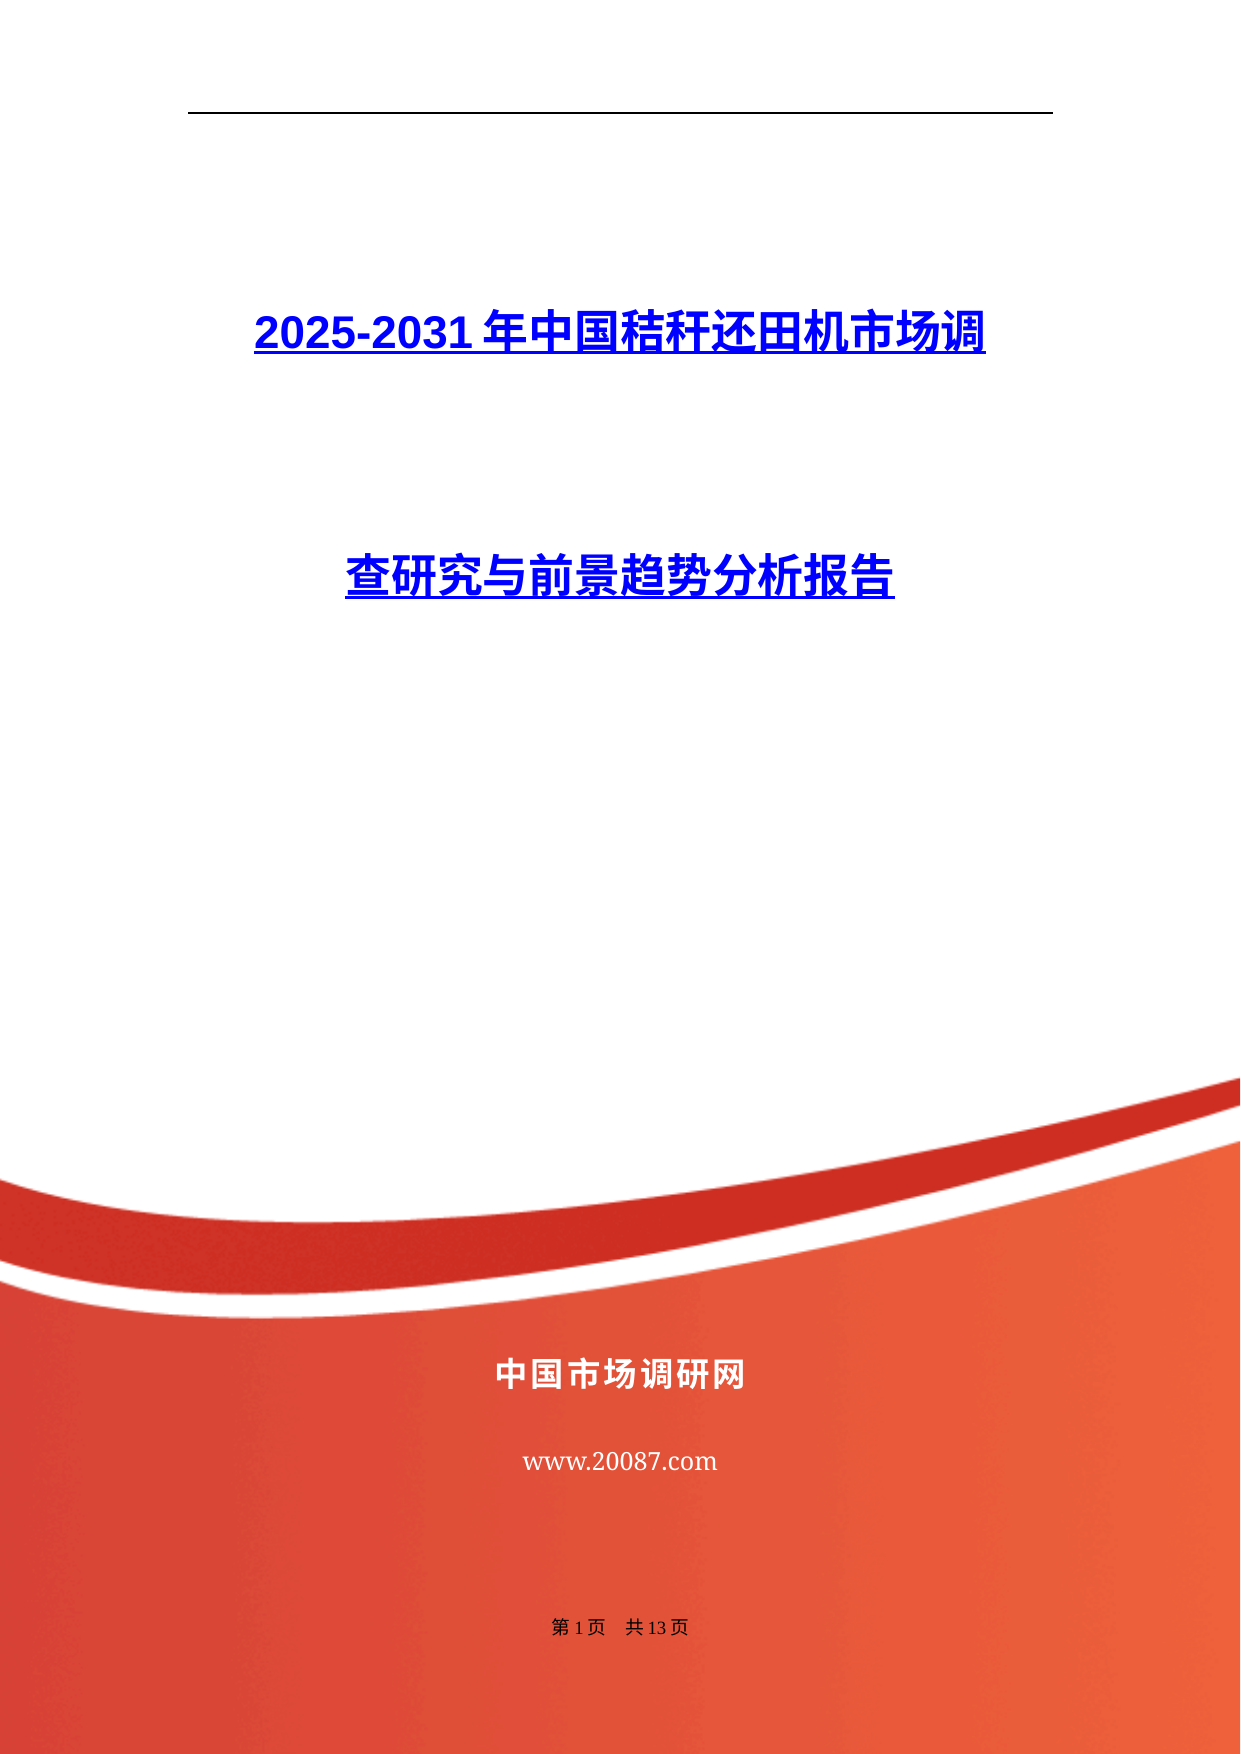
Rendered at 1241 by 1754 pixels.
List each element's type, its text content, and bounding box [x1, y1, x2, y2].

text www.20087.com [187, 1428, 1053, 1493]
table_header 2025-2031年中国秸秆还田机市场调查研究与前景趋势分析报告 [188, 207, 1053, 773]
picture [0, 1006, 1241, 1754]
subtitle 中国市场调研网 [187, 1339, 1053, 1404]
